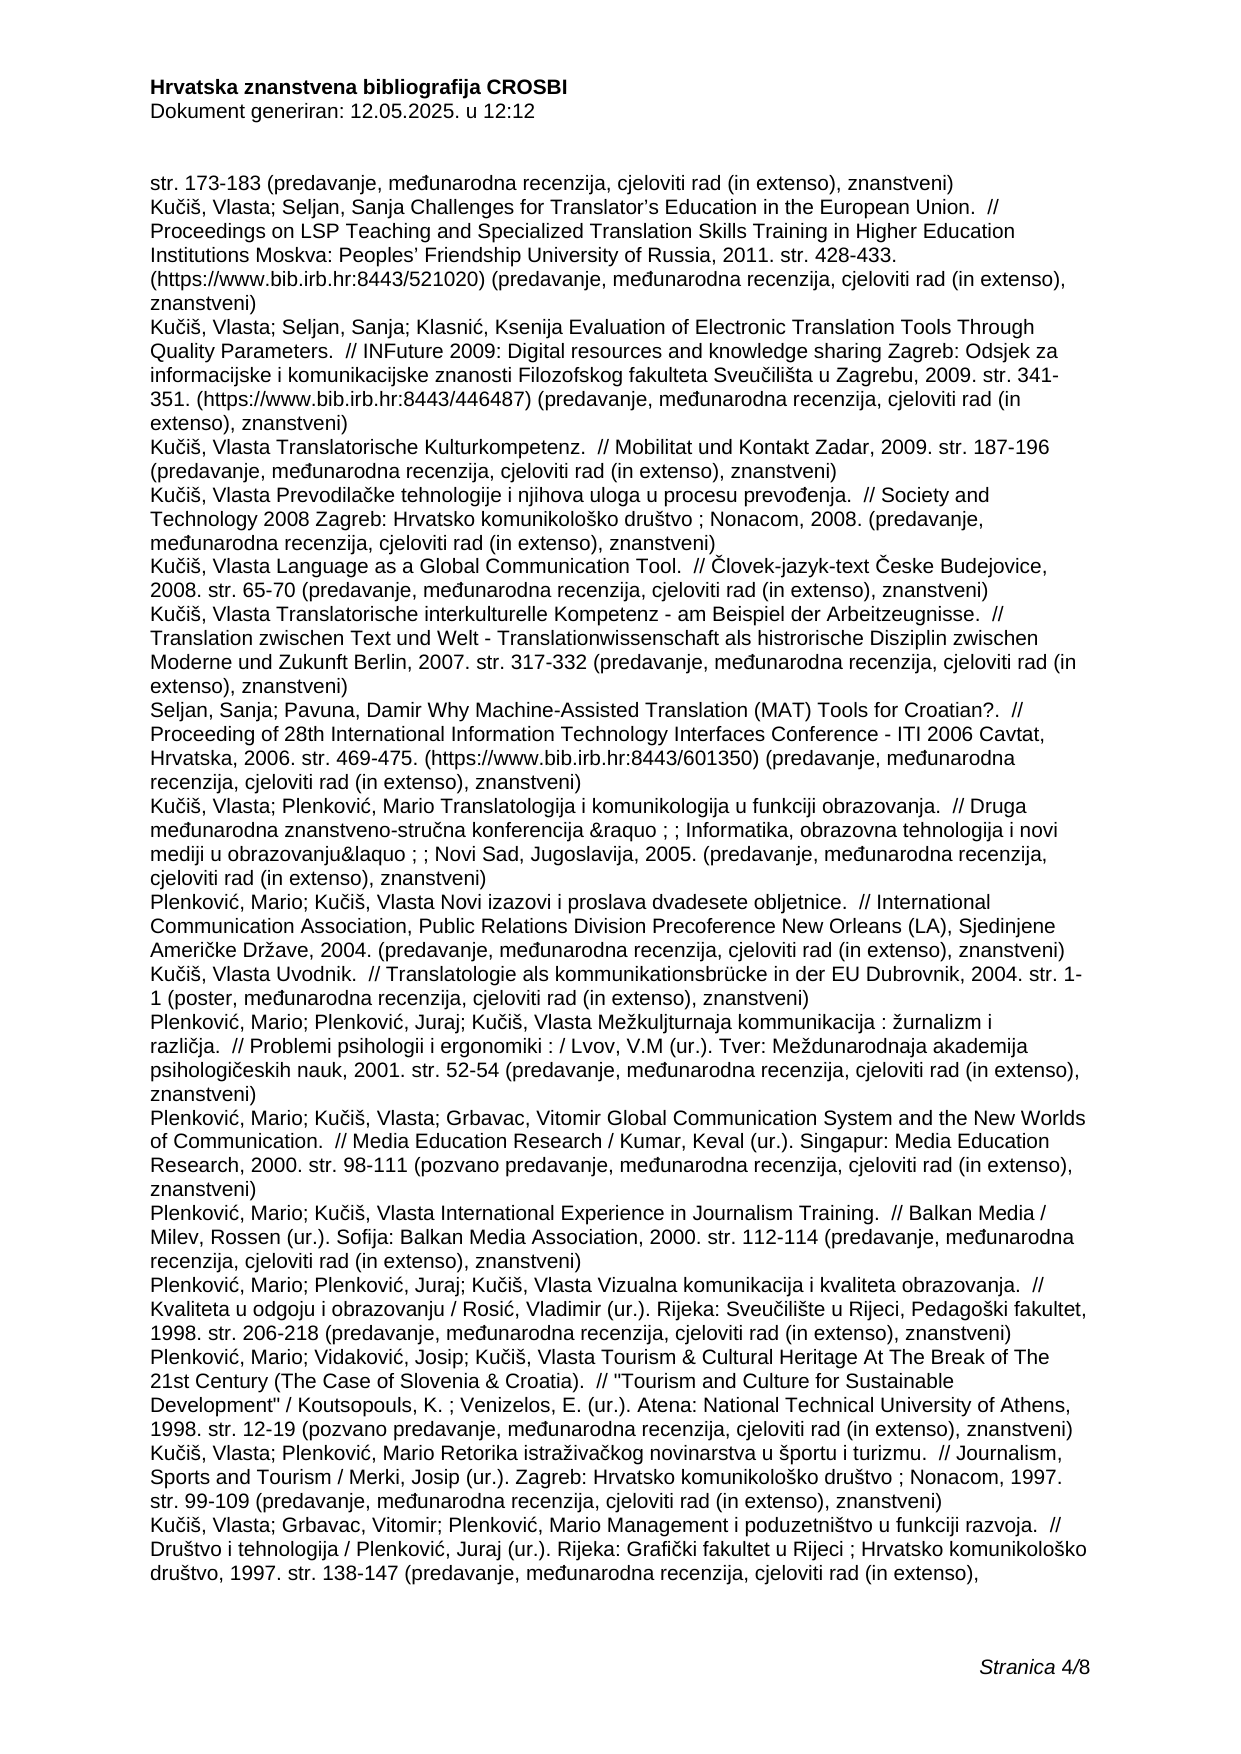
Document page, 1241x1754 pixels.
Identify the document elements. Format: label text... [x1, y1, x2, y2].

text Kučiš, Vlasta; Plenković, Mario [150, 794, 1090, 890]
text Kučiš, Vlasta; Plenković, Mario [150, 1441, 1090, 1513]
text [150, 171, 1090, 195]
text Kučiš, Vlasta [150, 482, 1090, 554]
text Kučiš, Vlasta; Seljan, Sanja [150, 195, 1090, 315]
text Kučiš, Vlasta [150, 434, 1090, 482]
text Plenković, Mario; Plenković, Juraj; Kučiš, Vlasta [150, 1009, 1090, 1105]
text Plenković, Mario; Kučiš, Vlasta [150, 1201, 1090, 1273]
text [150, 1513, 1090, 1584]
text Plenković, Mario; Plenković, Juraj; Kučiš, Vlasta [150, 1273, 1090, 1345]
text Kučiš, Vlasta [150, 602, 1090, 698]
text Kučiš, Vlasta [150, 554, 1090, 602]
text Plenković, Mario; Kučiš, Vlasta; Grbavac, Vitomir [150, 1105, 1090, 1201]
text Plenković, Mario; Vidaković, Josip; Kučiš, Vlasta [150, 1345, 1090, 1441]
text Seljan, Sanja; Pavuna, Damir [150, 698, 1090, 794]
text Kučiš, Vlasta [150, 962, 1090, 1009]
text Kučiš, Vlasta; Seljan, Sanja; Klasnić, Ksenija [150, 315, 1090, 434]
text Plenković, Mario; Kučiš, Vlasta [150, 890, 1090, 962]
